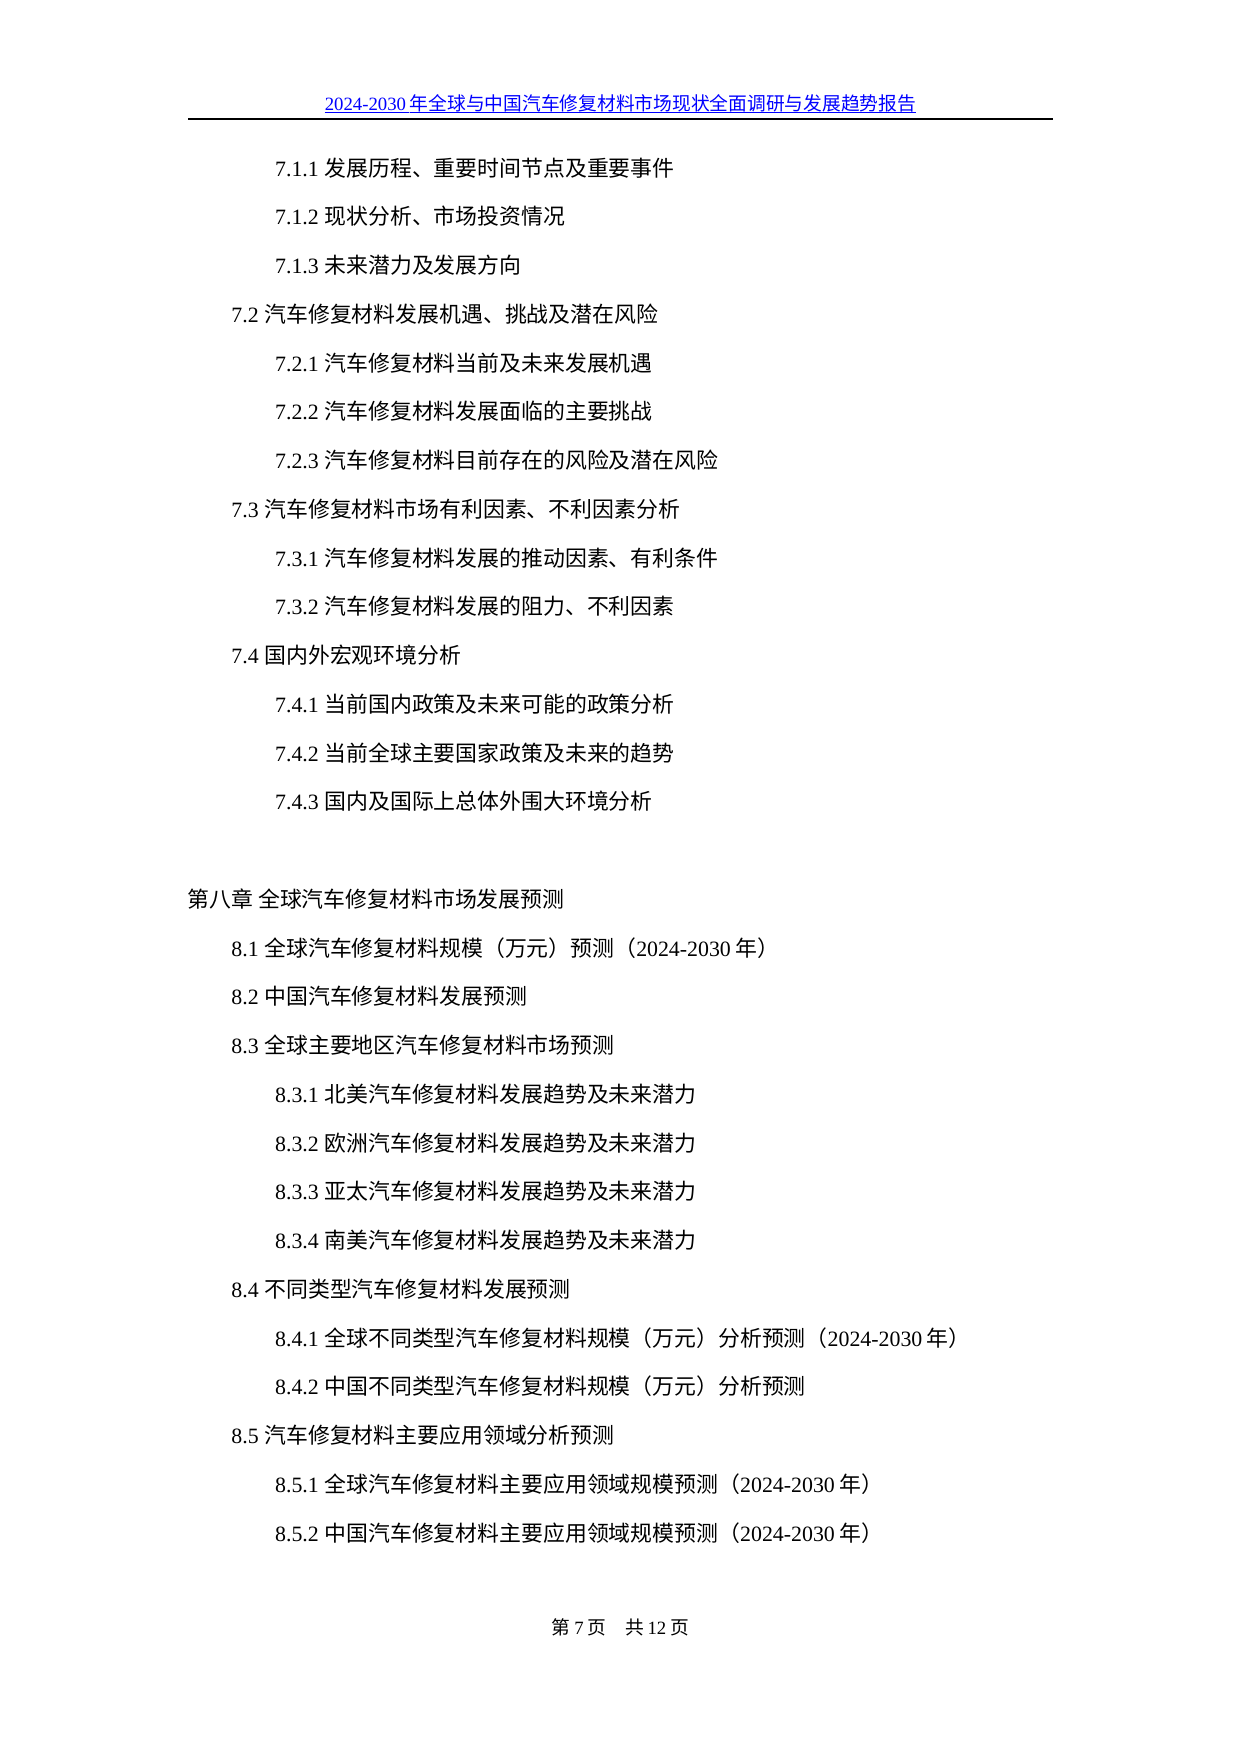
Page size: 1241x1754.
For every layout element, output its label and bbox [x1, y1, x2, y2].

text [187, 150, 1053, 1548]
